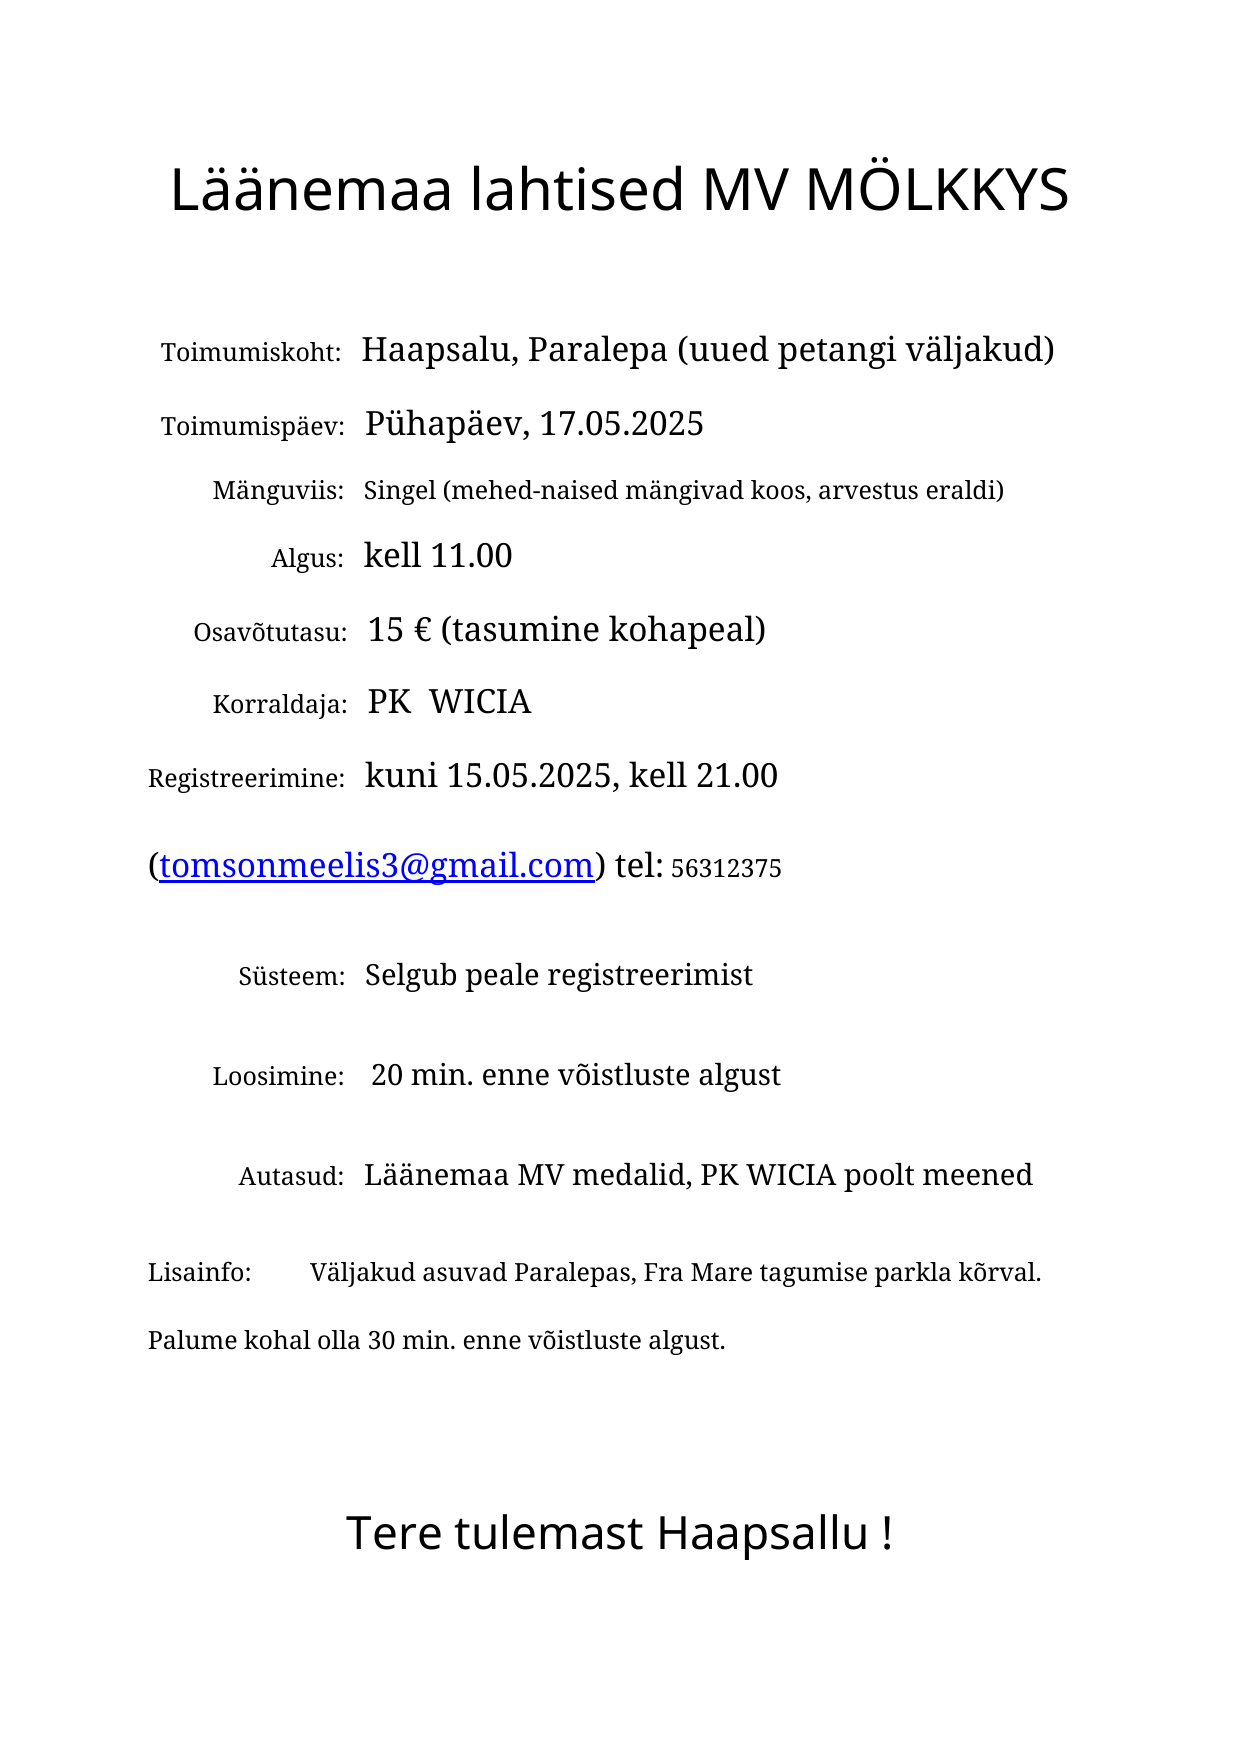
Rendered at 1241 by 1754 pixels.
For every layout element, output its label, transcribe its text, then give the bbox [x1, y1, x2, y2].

text Osavõtutasu: 15 € (tasumine kohapeal) [148, 605, 1093, 651]
text Korraldaja: PK WICIA [148, 678, 1093, 724]
text Tere tulemast Haapsallu ! [148, 1501, 1093, 1563]
text Autasud: Läänemaa MV medalid, PK WICIA poolt meened [148, 1154, 1093, 1194]
text Algus: kell 11.00 [148, 532, 1093, 578]
text Süsteem: Selgub peale registreerimist [148, 954, 1093, 993]
text Registreerimine: kuni 15.05.2025, kell 21.00 (tomsonmeelis3@gmail.com) tel: 56312375 [148, 751, 1093, 888]
text Toimumispäev: Pühapäev, 17.05.2025 [148, 399, 1093, 445]
text Mänguviis: Singel (mehed-naised mängivad koos, arvestus eraldi) [148, 472, 1093, 506]
text Läänemaa lahtised MV MÖLKKYS [148, 148, 1093, 227]
text Lisainfo: Väljakud asuvad Paralepas, Fra Mare tagumise parkla kõrval. Palume kohal olla 30 min. enne võistluste algust. [148, 1254, 1093, 1357]
text Loosimine: 20 min. enne võistluste algust [148, 1054, 1093, 1094]
text Toimumiskoht: Haapsalu, Paralepa (uued petangi väljakud) [148, 326, 1093, 372]
